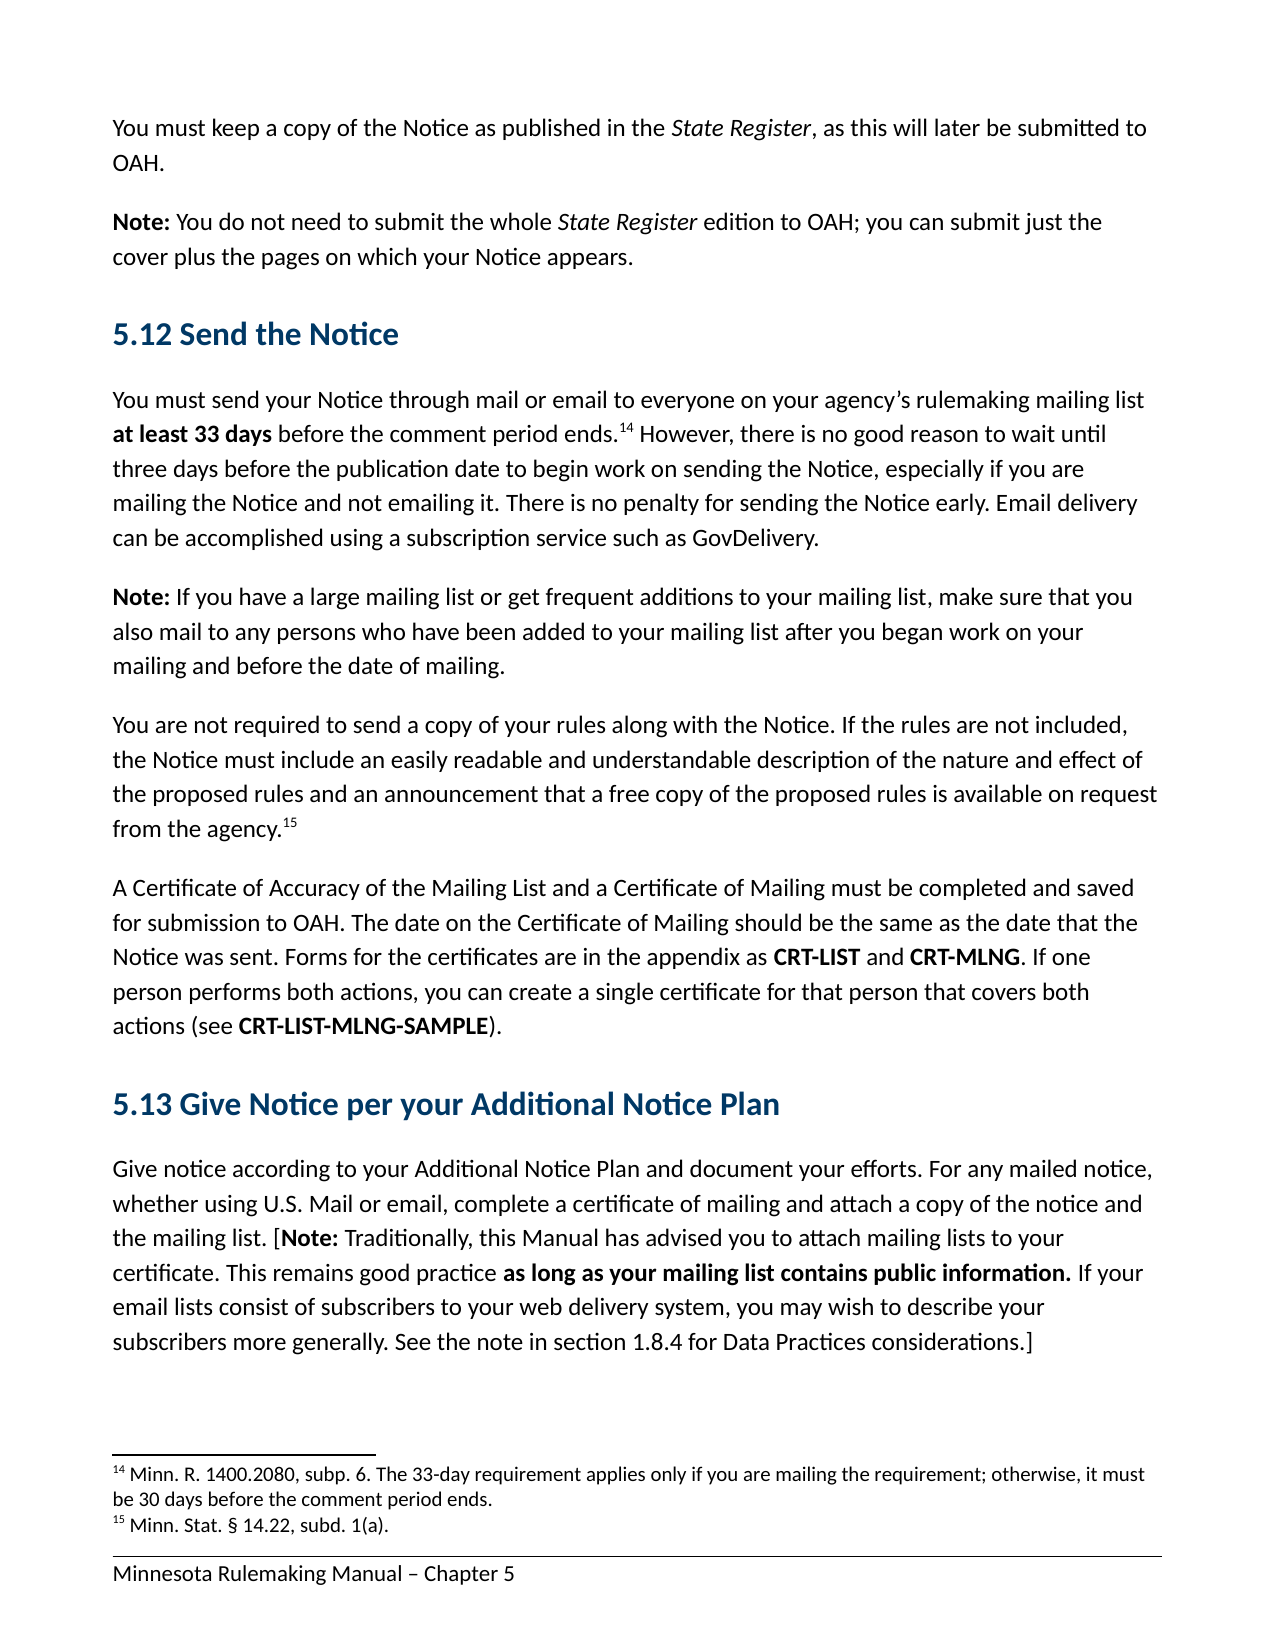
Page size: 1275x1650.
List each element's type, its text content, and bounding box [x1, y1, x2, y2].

text Note: If you have a large mailing list or get frequent additions to your mailing list, make sure that you also mail to any persons who have been added to your mailing list after you began work on your mailing and before the date of mailing. [112, 581, 1162, 681]
text A Certificate of Accuracy of the Mailing List and a Certificate of Mailing must be completed and saved for submission to OAH. The date on the Certificate of Mailing should be the same as the date that the Notice was sent. Forms for the certificates are in the appendix as CRT-LIST and CRT-MLNG. If one person performs both actions, you can create a single certificate for that person that covers both actions (see CRT-LIST-MLNG-SAMPLE). [112, 873, 1162, 1041]
text You are not required to send a copy of your rules along with the Notice. If the rules are not included, the Notice must include an easily readable and understandable description of the nature and effect of the proposed rules and an announcement that a free copy of the proposed rules is available on request from the agency. [112, 710, 1162, 844]
text Give notice according to your Additional Notice Plan and document your efforts. For any mailed notice, whether using U.S. Mail or email, complete a certificate of mailing and attach a copy of the notice and the mailing list. [Note: Traditionally, this Manual has advised you to attach mailing lists to your certificate. This remains good practice as long as your mailing list contains public information. If your email lists consist of subscribers to your web delivery system, you may wish to describe your subscribers more generally. See the note in section 1.8.4 for Data Practices considerations.] [112, 1153, 1162, 1356]
subtitle 5.13 Give Notice per your Additional Notice Plan [112, 1082, 1162, 1123]
subtitle 5.12 Send the Notice [112, 313, 1162, 354]
text Note: You do not need to submit the whole State Register edition to OAH; you can submit just the cover plus the pages on which your Notice appears. [112, 206, 1162, 271]
text You must keep a copy of the Notice as published in the State Register, as this will later be submitted to OAH. [112, 112, 1162, 177]
text You must send your Notice through mail or email to everyone on your agency’s rulemaking mailing list at least 33 days before the comment period ends. However, there is no good reason to wait until three days before the publication date to begin work on sending the Notice, especially if you are mailing the Notice and not emailing it. There is no penalty for sending the Notice early. Email delivery can be accomplished using a subscription service such as GovDelivery. [112, 384, 1162, 552]
